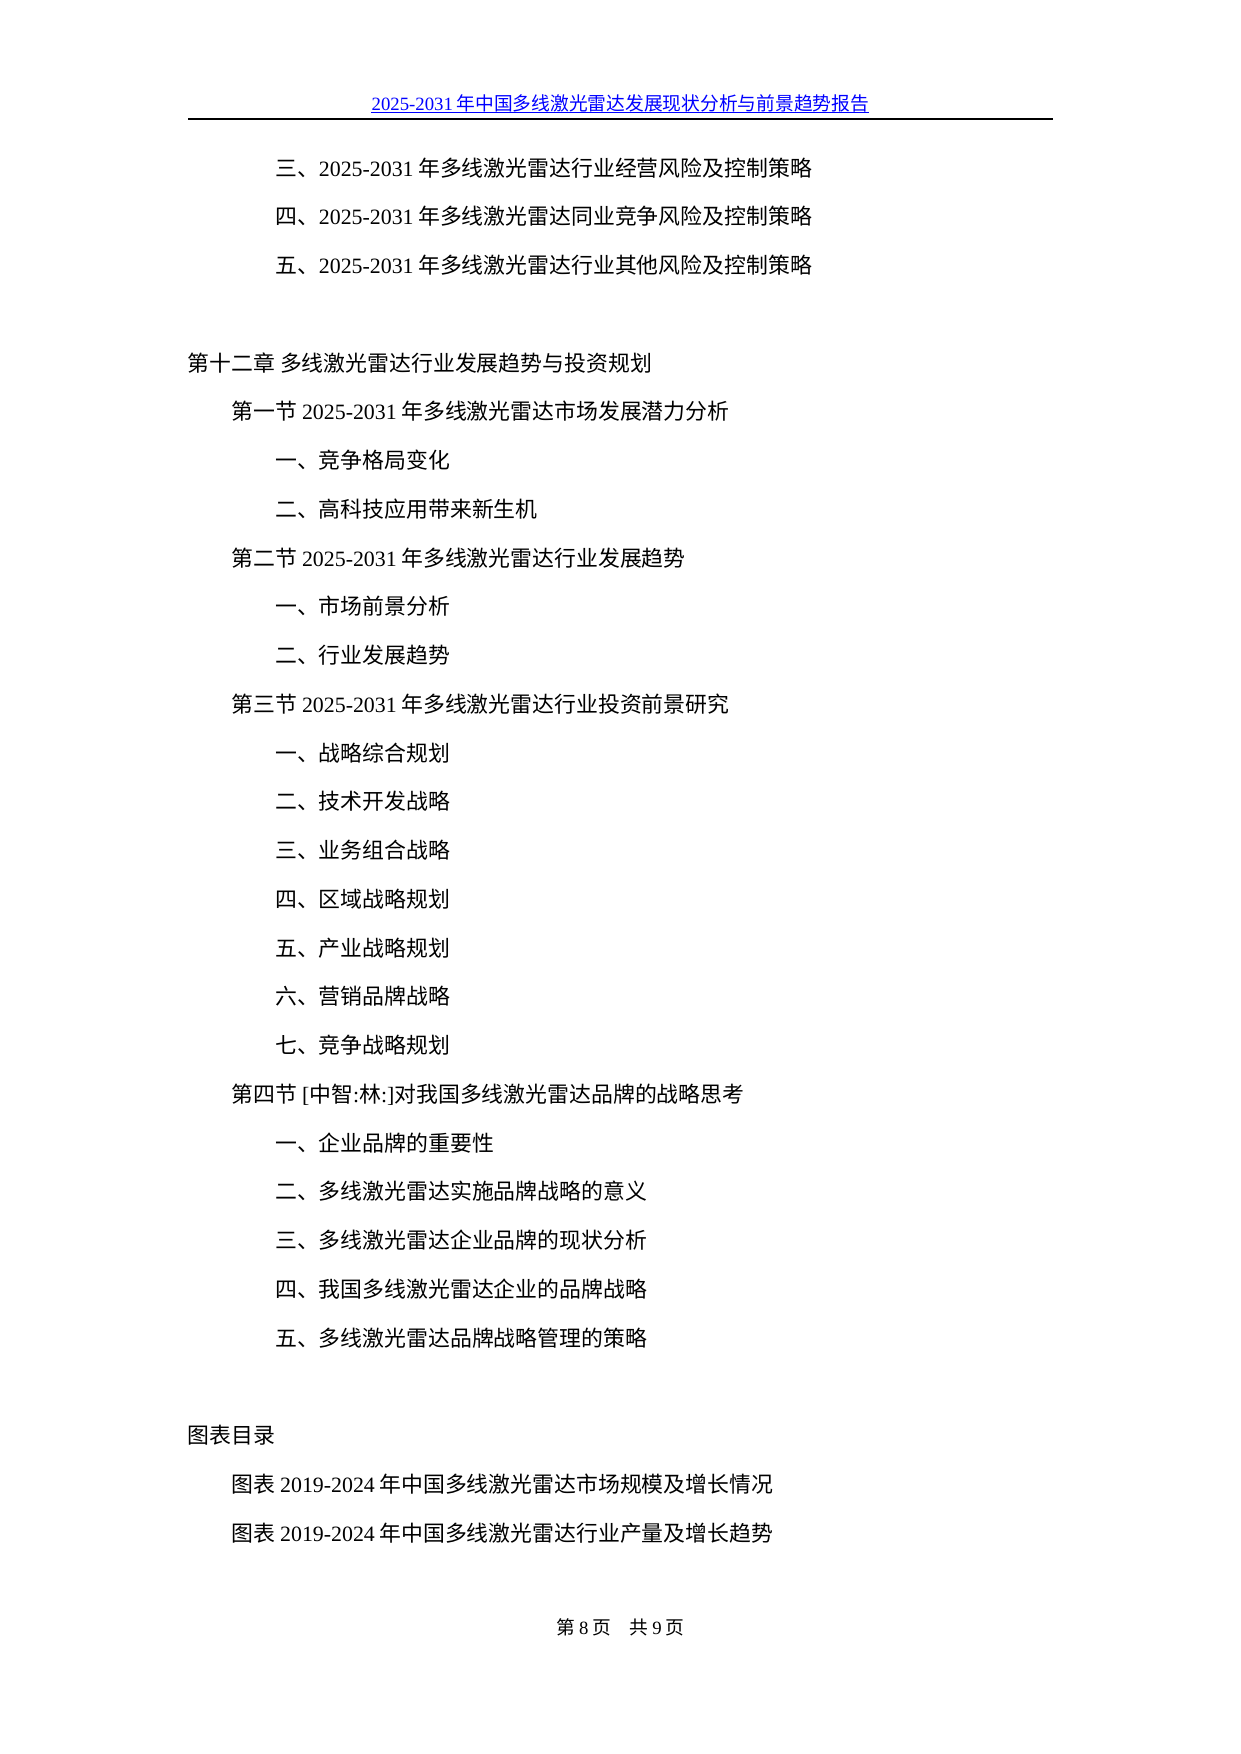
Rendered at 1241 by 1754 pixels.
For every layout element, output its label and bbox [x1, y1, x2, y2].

text [187, 150, 1053, 1548]
